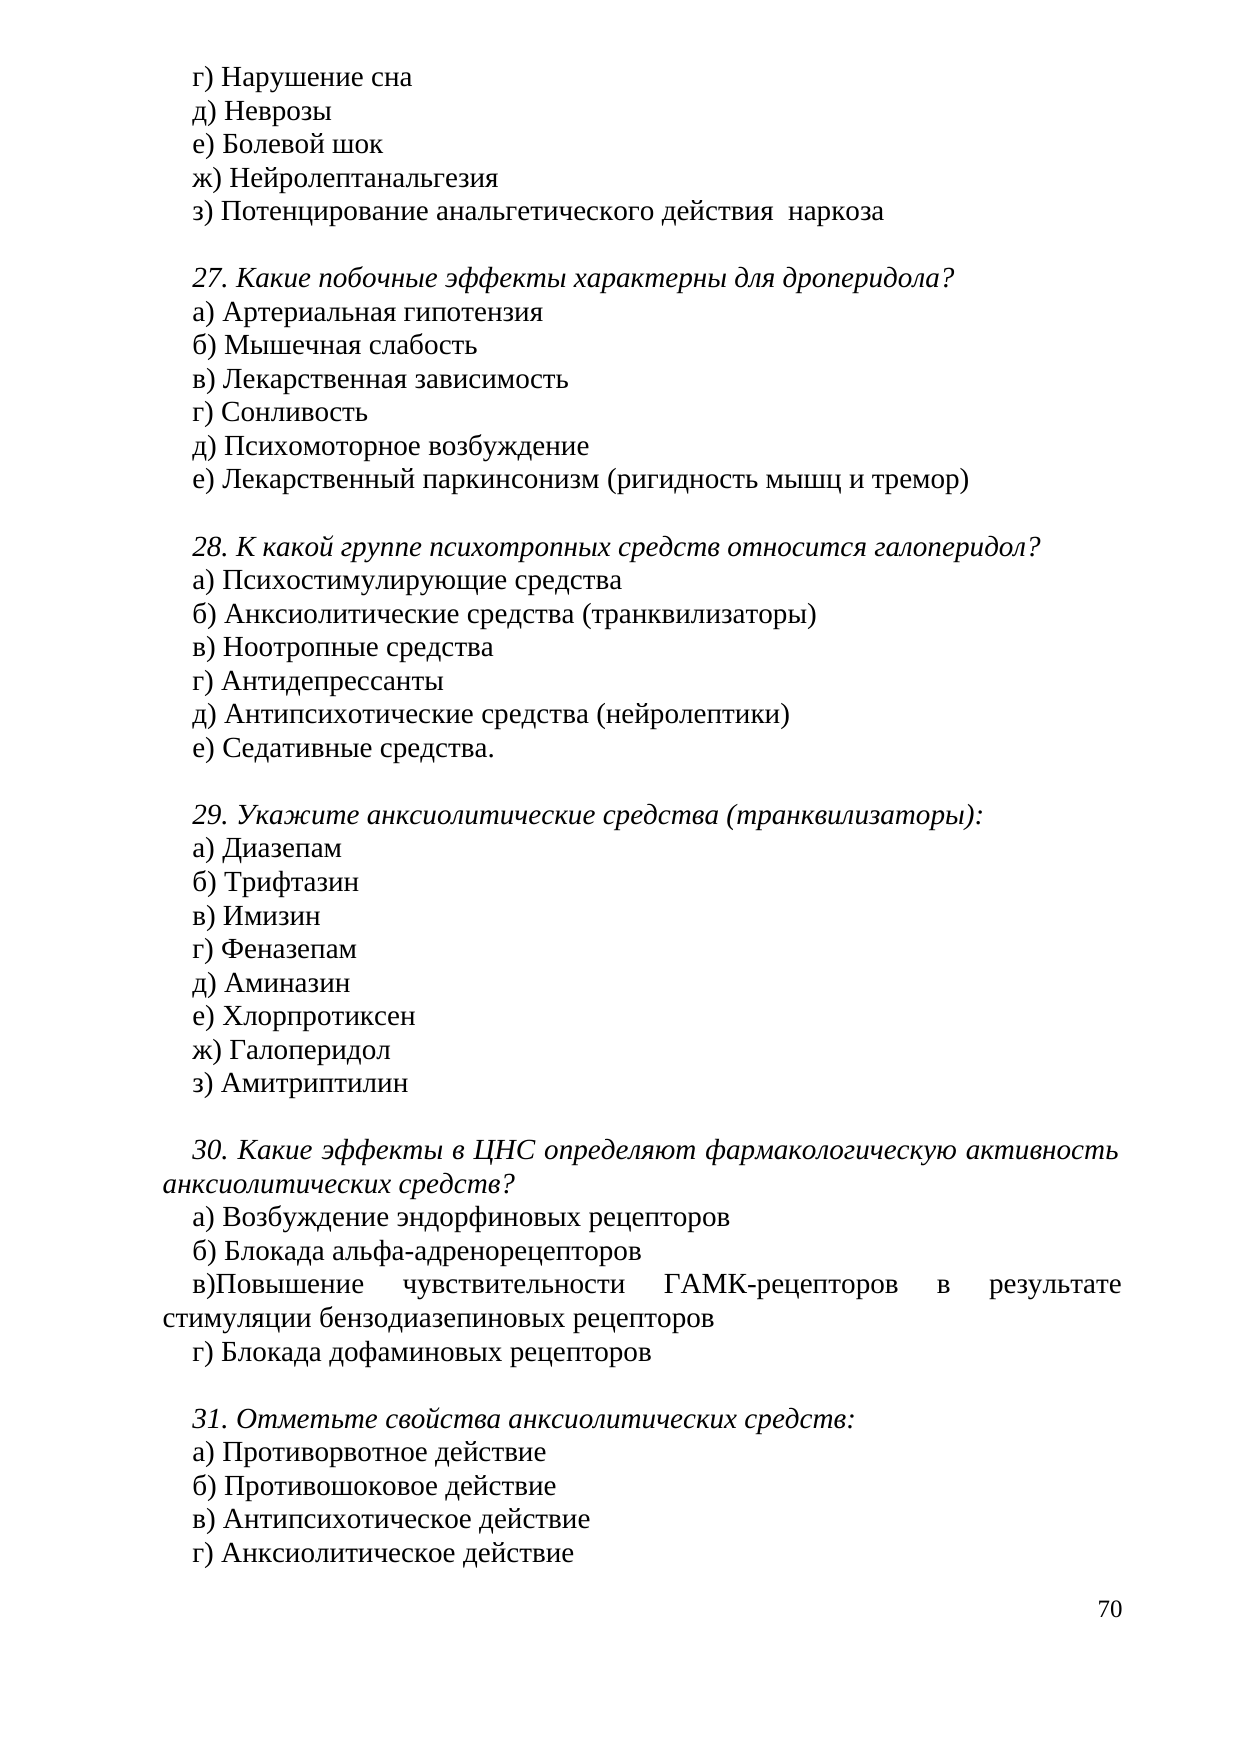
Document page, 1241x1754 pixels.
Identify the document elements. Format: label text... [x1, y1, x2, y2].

text а) Артериальная гипотензия [162, 294, 1122, 327]
text з) Амитриптилин [162, 1065, 1122, 1099]
text а) Противорвотное действие [162, 1434, 1122, 1468]
text б) Анксиолитические средства (транквилизаторы) [162, 596, 1122, 629]
text е) Болевой шок [162, 126, 1122, 160]
text ж) Галоперидол [162, 1032, 1122, 1065]
text е) Лекарственный паркинсонизм (ригидность мышц и тремор) [162, 462, 1122, 495]
text з) Потенцирование анальгетического действия наркоза [162, 193, 1122, 227]
text г) Антидепрессанты [162, 663, 1122, 696]
text д) Психомоторное возбуждение [162, 428, 1122, 462]
text д) Аминазин [162, 965, 1122, 998]
text г) Блокада дофаминовых рецепторов [162, 1334, 1122, 1367]
text а) Диазепам [162, 831, 1122, 864]
text в)Повышение чувствительности ГАМК-рецепторов в результате стимуляции бензодиазепиновых рецепторов [162, 1267, 1122, 1334]
text д) Неврозы [162, 93, 1122, 126]
text ж) Нейролептанальгезия [162, 160, 1122, 193]
text в) Антипсихотическое действие [162, 1501, 1122, 1535]
text 28. К какой группе психотропных средств относится галоперидол? [162, 529, 1122, 562]
text в) Имизин [162, 898, 1122, 931]
text 27. Какие побочные эффекты характерны для дроперидола? [162, 260, 1122, 294]
text г) Сонливость [162, 394, 1122, 428]
text г) Феназепам [162, 931, 1122, 965]
text г) Анксиолитическое действие [162, 1535, 1122, 1568]
text б) Мышечная слабость [162, 327, 1122, 361]
text б) Противошоковое действие [162, 1468, 1122, 1501]
text б) Блокада альфа-адренорецепторов [162, 1233, 1122, 1267]
text д) Антипсихотические средства (нейролептики) [162, 696, 1122, 730]
text б) Трифтазин [162, 864, 1122, 898]
text 30. Какие эффекты в ЦНС определяют фармакологическую активность анксиолитических средств? [162, 1132, 1122, 1199]
text в) Лекарственная зависимость [162, 361, 1122, 394]
text е) Хлорпротиксен [162, 998, 1122, 1032]
text а) Психостимулирующие средства [162, 562, 1122, 596]
text 29. Укажите анксиолитические средства (транквилизаторы): [162, 797, 1122, 831]
text а) Возбуждение эндорфиновых рецепторов [162, 1199, 1122, 1233]
text е) Седативные средства. [162, 730, 1122, 763]
text в) Ноотропные средства [162, 629, 1122, 663]
text г) Нарушение сна [162, 59, 1122, 93]
text 31. Отметьте свойства анксиолитических средств: [162, 1401, 1122, 1434]
